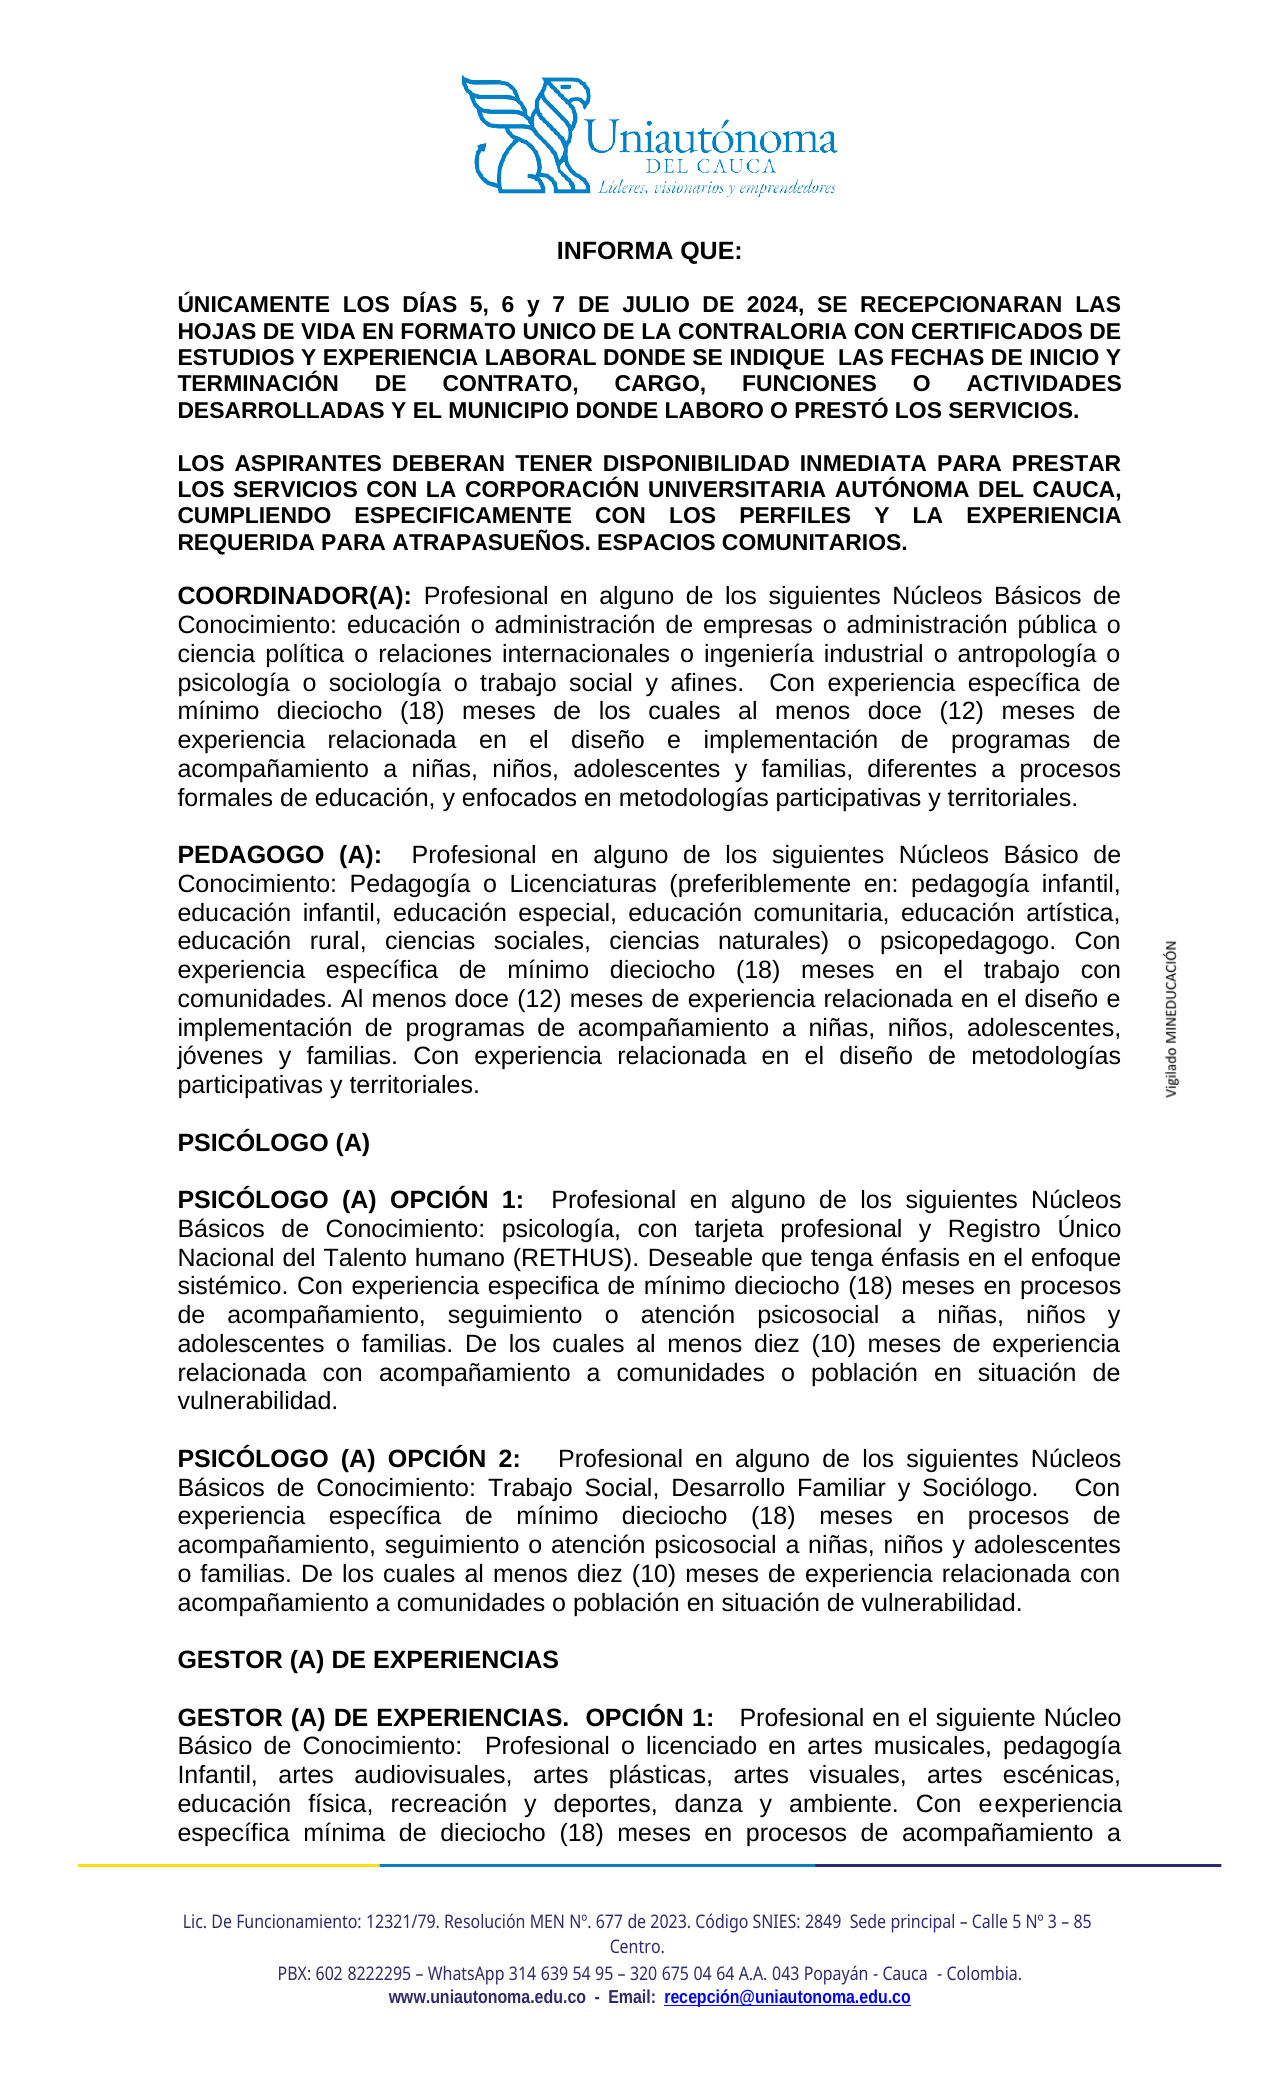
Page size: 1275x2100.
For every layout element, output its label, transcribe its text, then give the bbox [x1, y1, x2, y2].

picture [1156, 934, 1182, 1101]
text GESTOR (A) DE EXPERIENCIAS [177, 1645, 1122, 1674]
text LOS ASPIRANTES DEBERAN TENER DISPONIBILIDAD INMEDIATA PARA PRESTAR LOS SERVICIOS CON LA CORPORACIÓN UNIVERSITARIA AUTÓNOMA DEL CAUCA, CUMPLIENDO ESPECIFICAMENTE CON LOS PERFILES Y LA EXPERIENCIA REQUERIDA PARA ATRAPASUEÑOS. ESPACIOS COMUNITARIOS. [177, 449, 1122, 555]
text INFORMA QUE: [177, 236, 1122, 265]
text COORDINADOR(A): Profesional en alguno de los siguientes Núcleos Básicos de Conocimiento: educación o administración de empresas o administración pública o ciencia política o relaciones internacionales o ingeniería industrial o antropología o psicología o sociología o trabajo social y afines. Con experiencia específica de mínimo dieciocho (18) meses de los cuales al menos doce (12) meses de experiencia relacionada en el diseño e implementación de programas de acompañamiento a niñas, niños, adolescentes y familias, diferentes a procesos formales de educación, y enfocados en metodologías participativas y territoriales. [177, 581, 1122, 811]
text PSICÓLOGO (A) OPCIÓN 2: Profesional en alguno de los siguientes Núcleos Básicos de Conocimiento: Trabajo Social, Desarrollo Familiar y Sociólogo. Con experiencia específica de mínimo dieciocho (18) meses en procesos de acompañamiento, seguimiento o atención psicosocial a niñas, niños y adolescentes o familias. De los cuales al menos diez (10) meses de experiencia relacionada con acompañamiento a comunidades o población en situación de vulnerabilidad. [177, 1444, 1122, 1616]
text PEDAGOGO (A): Profesional en alguno de los siguientes Núcleos Básico de Conocimiento: Pedagogía o Licenciaturas (preferiblemente en: pedagogía infantil, educación infantil, educación especial, educación comunitaria, educación artística, educación rural, ciencias sociales, ciencias naturales) o psicopedagogo. Con experiencia específica de mínimo dieciocho (18) meses en el trabajo con comunidades. Al menos doce (12) meses de experiencia relacionada en el diseño e implementación de programas de acompañamiento a niñas, niños, adolescentes, jóvenes y familias. Con experiencia relacionada en el diseño de metodologías participativas y territoriales. [177, 840, 1122, 1099]
text PSICÓLOGO (A) OPCIÓN 1: Profesional en alguno de los siguientes Núcleos Básicos de Conocimiento: psicología, con tarjeta profesional y Registro Único Nacional del Talento humano (RETHUS). Deseable que tenga énfasis en el enfoque sistémico. Con experiencia especifica de mínimo dieciocho (18) meses en procesos de acompañamiento, seguimiento o atención psicosocial a niñas, niños y adolescentes o familias. De los cuales al menos diez (10) meses de experiencia relacionada con acompañamiento a comunidades o población en situación de vulnerabilidad. [177, 1185, 1122, 1415]
text PSICÓLOGO (A) [177, 1127, 1122, 1156]
picture [462, 75, 838, 197]
text ÚNICAMENTE LOS DÍAS 5, 6 y 7 DE JULIO DE 2024, SE RECEPCIONARAN LAS HOJAS DE VIDA EN FORMATO UNICO DE LA CONTRALORIA CON CERTIFICADOS DE ESTUDIOS Y EXPERIENCIA LABORAL DONDE SE INDIQUE LAS FECHAS DE INICIO Y TERMINACIÓN DE CONTRATO, CARGO, FUNCIONES O ACTIVIDADES DESARROLLADAS Y EL MUNICIPIO DONDE LABORO O PRESTÓ LOS SERVICIOS. [177, 291, 1122, 423]
